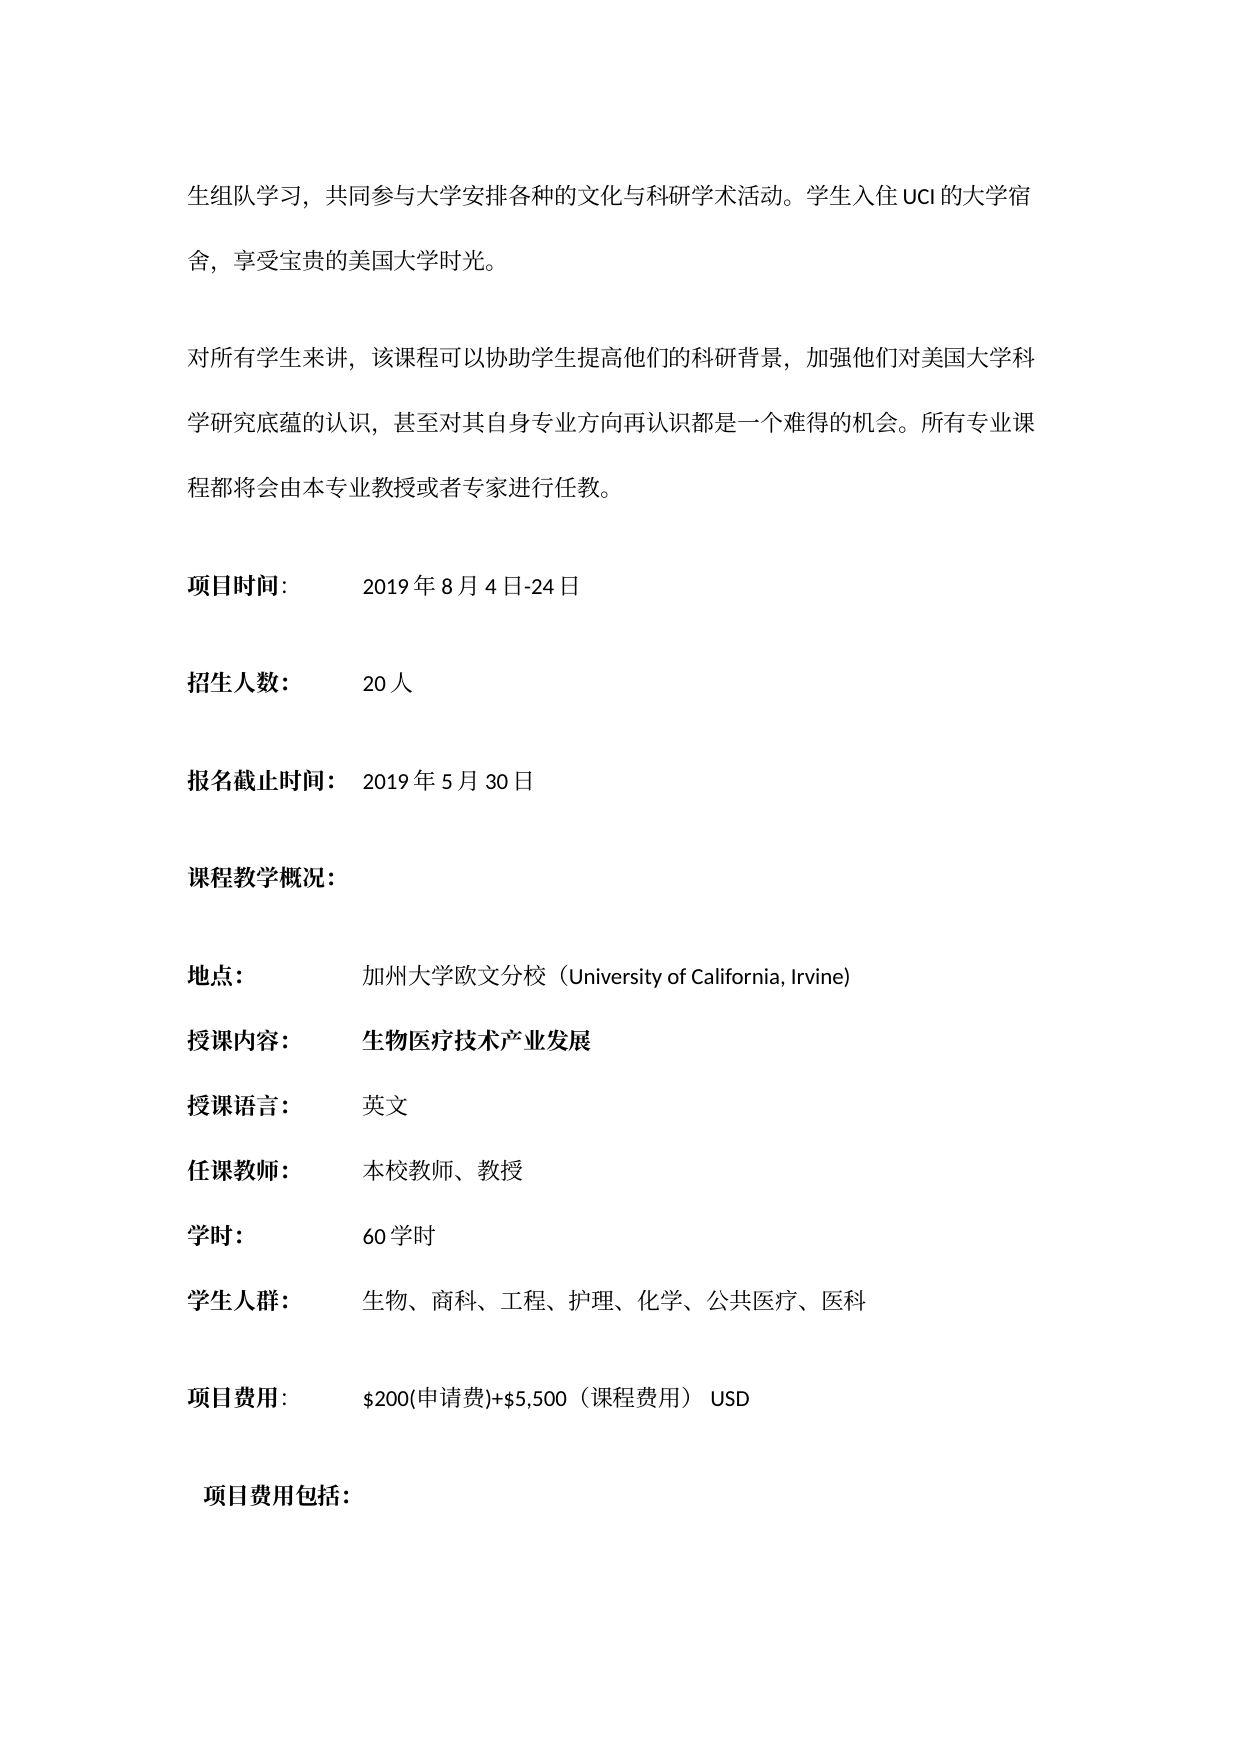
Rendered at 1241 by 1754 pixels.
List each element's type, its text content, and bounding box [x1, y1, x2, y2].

text 地点： 加州大学欧文分校（University of California, Irvine) [187, 942, 1053, 1007]
text 对所有学生来讲，该课程可以协助学生提高他们的科研背景，加强他们对美国大学科学研究底蕴的认识，甚至对其自身专业方向再认识都是一个难得的机会。所有专业课程都将会由本专业教授或者专家进行任教。 [187, 324, 1053, 519]
text 授课语言： 英文 [187, 1072, 1053, 1137]
text 报名截止时间： 2019年5月30日 [187, 747, 1053, 812]
text 招生人数： 20人 [187, 649, 1053, 714]
text 学生人群： 生物、商科、工程、护理、化学、公共医疗、医科 [187, 1267, 1053, 1332]
text 授课内容： 生物医疗技术产业发展 [187, 1007, 1053, 1072]
text 项目费用包括： [187, 1462, 1053, 1527]
text 项目时间： 2019年8月4日-24日 [187, 552, 1053, 617]
text 项目费用： $200(申请费)+$5,500（课程费用） USD [187, 1364, 1053, 1429]
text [187, 162, 1053, 292]
text 任课教师： 本校教师、教授 [187, 1137, 1053, 1202]
text 课程教学概况： [187, 844, 1053, 909]
text 学时： 60学时 [187, 1202, 1053, 1267]
